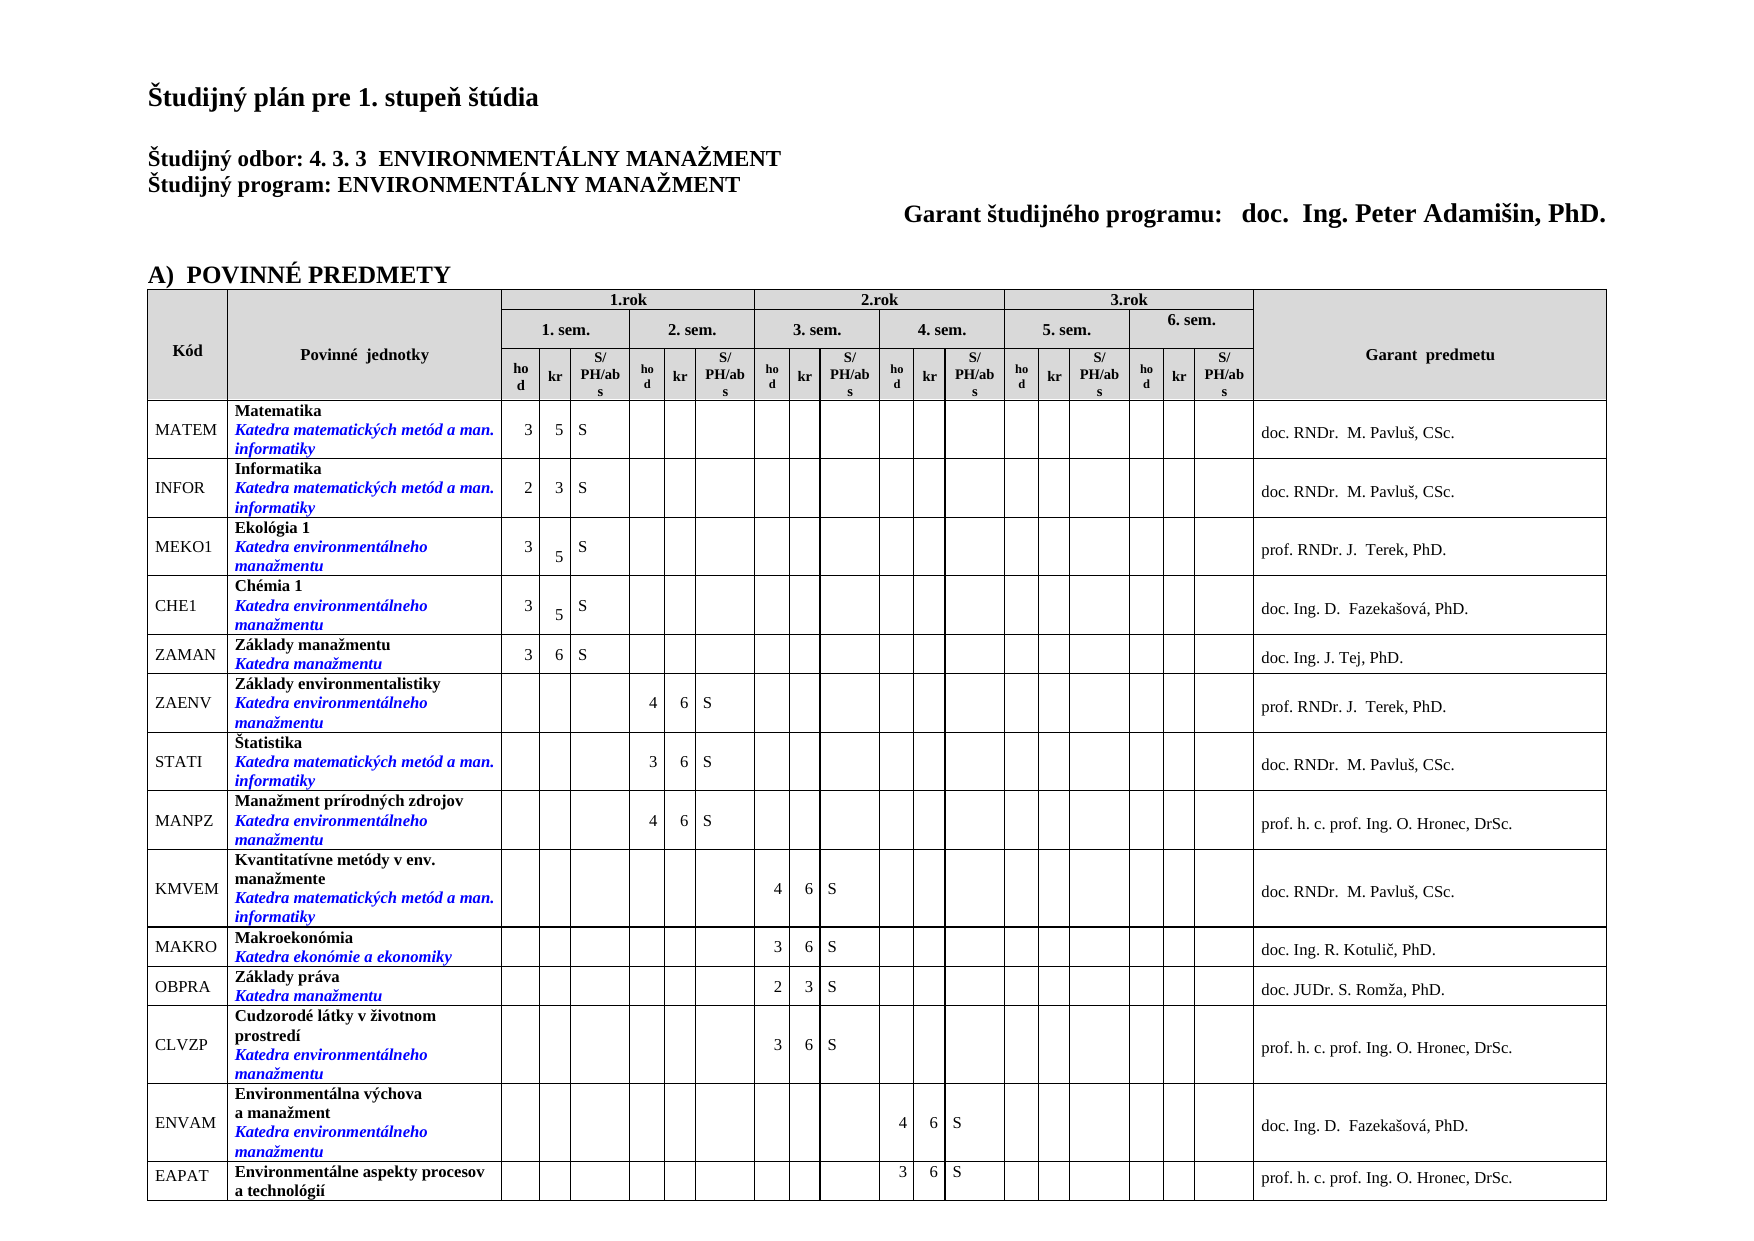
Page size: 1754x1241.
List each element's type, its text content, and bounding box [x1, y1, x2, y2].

text Garant študijného programu: doc. Ing. Peter Adamišin, PhD. [148, 198, 1606, 229]
table_cell [1005, 401, 1038, 458]
table_cell 6 [914, 1084, 944, 1161]
table_cell Informatika Katedra matematických metód a man. informatiky [228, 459, 501, 517]
table_cell [630, 518, 664, 575]
table_cell S/ PH/abs [571, 349, 629, 399]
table_cell [946, 1006, 1004, 1083]
table_cell [790, 635, 819, 673]
table_cell 2 [755, 967, 789, 1005]
table_cell [1039, 459, 1069, 517]
table_cell [1130, 1084, 1163, 1161]
table_cell ENVAM [148, 1084, 227, 1161]
table_cell 4 [630, 674, 664, 732]
table_cell [821, 635, 879, 673]
text Študijný odbor: 4. 3. 3 Environmentálny MANAŽMENT [148, 145, 1606, 171]
table_cell 3 [790, 967, 819, 1005]
table_cell 3 [502, 576, 539, 634]
table_cell hod [880, 349, 913, 399]
table_cell [665, 518, 695, 575]
table_header 3.rok [1005, 290, 1253, 309]
table_cell [1164, 401, 1194, 458]
table_cell S/ PH/abs [946, 349, 1004, 399]
table_cell 3 [540, 459, 570, 517]
table_cell 6 [790, 850, 819, 926]
table_cell 6 [665, 674, 695, 732]
table_cell [1164, 967, 1194, 1005]
table_cell [821, 791, 879, 849]
table_cell [630, 928, 664, 966]
table_cell Základy manažmentu Katedra manažmentu [228, 635, 501, 673]
table_cell [1195, 967, 1253, 1005]
table_cell MATEM [148, 401, 227, 458]
table_cell [1164, 635, 1194, 673]
table_cell [1195, 733, 1253, 790]
table_cell 6. sem. [1130, 310, 1253, 348]
table_cell s [571, 576, 629, 634]
table_cell [755, 1162, 789, 1200]
table_cell [790, 791, 819, 849]
table_cell [1130, 1162, 1163, 1200]
table_cell [880, 928, 913, 966]
table_cell 6 [665, 733, 695, 790]
table_cell 4. sem. [880, 310, 1004, 348]
table_cell [1070, 518, 1129, 575]
table_cell [1164, 674, 1194, 732]
table_cell [696, 967, 754, 1005]
table_cell [880, 967, 913, 1005]
table_cell [630, 459, 664, 517]
table_cell kr [540, 349, 570, 399]
table_cell [1130, 674, 1163, 732]
table_cell Matematika Katedra matematických metód a man. informatiky [228, 401, 501, 458]
table_cell INFOR [148, 459, 227, 517]
table_cell [1070, 1006, 1129, 1083]
table_cell s [571, 459, 629, 517]
table_cell s [571, 635, 629, 673]
table_cell [571, 674, 629, 732]
table_cell [665, 401, 695, 458]
table_cell [502, 850, 539, 926]
table_cell Ekológia 1 Katedra environmentálneho manažmentu [228, 518, 501, 575]
table_cell [880, 576, 913, 634]
table_header Kód [148, 290, 227, 399]
table_cell [665, 1084, 695, 1161]
table_cell [665, 459, 695, 517]
table_cell Základy environmentalistiky Katedra environmentálneho manažmentu [228, 674, 501, 732]
table_cell [946, 928, 1004, 966]
table_cell [665, 576, 695, 634]
table_cell [502, 733, 539, 790]
table_cell doc. RNDr. M. Pavluš, CSc. [1254, 401, 1606, 458]
table_cell [502, 967, 539, 1005]
table_cell [1005, 518, 1038, 575]
table_cell CLVZP [148, 1006, 227, 1083]
table_cell [1130, 635, 1163, 673]
table_cell doc. Ing. R. Kotulič, PhD. [1254, 928, 1606, 966]
table_cell CHE1 [148, 576, 227, 634]
table_cell [665, 1006, 695, 1083]
table_header Povinné jednotky [228, 290, 501, 399]
table_cell [630, 635, 664, 673]
table_cell [665, 635, 695, 673]
table_cell hod [1130, 349, 1163, 399]
table_cell [1039, 850, 1069, 926]
table_cell [1039, 674, 1069, 732]
table_cell [1070, 459, 1129, 517]
table_cell doc. RNDr. M. Pavluš, CSc. [1254, 733, 1606, 790]
table_cell [1070, 733, 1129, 790]
table_cell 6 [790, 928, 819, 966]
table_cell doc. RNDr. M. Pavluš, CSc. [1254, 459, 1606, 517]
table_cell [880, 459, 913, 517]
table_cell 3 [502, 401, 539, 458]
table_cell [1005, 576, 1038, 634]
table_cell 5 [540, 401, 570, 458]
table_cell [1039, 1162, 1069, 1200]
table_cell STATI [148, 733, 227, 790]
table_cell MANPZ [148, 791, 227, 849]
table_cell [1130, 967, 1163, 1005]
table_cell [880, 791, 913, 849]
table_cell [540, 850, 570, 926]
table_cell [696, 635, 754, 673]
table_cell [696, 1162, 754, 1200]
table_cell [540, 1006, 570, 1083]
table_cell s [821, 850, 879, 926]
table_cell [696, 401, 754, 458]
table_cell [1164, 518, 1194, 575]
table_cell [571, 928, 629, 966]
table_cell kr [1039, 349, 1069, 399]
table_cell 3. sem. [755, 310, 879, 348]
table_cell [540, 733, 570, 790]
table_cell [571, 967, 629, 1005]
table_cell [665, 1162, 695, 1200]
table_cell [914, 733, 944, 790]
table_cell 3 [630, 733, 664, 790]
table_cell [1005, 733, 1038, 790]
table_cell s [696, 733, 754, 790]
table_cell [880, 518, 913, 575]
table_cell [1039, 401, 1069, 458]
table_cell [946, 401, 1004, 458]
table_cell 2 [502, 459, 539, 517]
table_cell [228, 1162, 501, 1200]
table_cell [821, 733, 879, 790]
table_cell 5 [540, 576, 570, 634]
table_cell MEKO1 [148, 518, 227, 575]
table_cell Cudzorodé látky v životnom prostredí Katedra environmentálneho manažmentu [228, 1006, 501, 1083]
table_cell Chémia 1 Katedra environmentálneho manažmentu [228, 576, 501, 634]
table_cell doc. Ing. D. Fazekašová, PhD. [1254, 576, 1606, 634]
table_cell [790, 576, 819, 634]
table_cell [1164, 1006, 1194, 1083]
table_cell [790, 1084, 819, 1161]
table_cell kr [790, 349, 819, 399]
table_cell [1164, 576, 1194, 634]
table_cell [946, 518, 1004, 575]
table_cell 4 [880, 1084, 913, 1161]
table_cell [755, 674, 789, 732]
table_cell [821, 576, 879, 634]
table_cell [1195, 674, 1253, 732]
table_cell 5. sem. [1005, 310, 1129, 348]
table_cell 5 [540, 518, 570, 575]
table_cell [1070, 791, 1129, 849]
table_cell [571, 850, 629, 926]
table_cell [1005, 967, 1038, 1005]
table_cell [630, 576, 664, 634]
table_cell [821, 674, 879, 732]
table_cell [821, 518, 879, 575]
table_cell [502, 928, 539, 966]
table_cell [1070, 674, 1129, 732]
table_cell [630, 1162, 664, 1200]
table_cell S/ PH/abs [821, 349, 879, 399]
table_cell [1195, 635, 1253, 673]
table_cell s [696, 674, 754, 732]
table_cell [790, 401, 819, 458]
table_cell [1070, 850, 1129, 926]
table_cell 3 [502, 635, 539, 673]
table_cell [1070, 576, 1129, 634]
table_cell prof. RNDr. J. Terek, PhD. [1254, 674, 1606, 732]
table_cell [696, 459, 754, 517]
table_cell [1005, 928, 1038, 966]
table_cell hod [755, 349, 789, 399]
table_cell [914, 576, 944, 634]
table_cell [1195, 791, 1253, 849]
table_cell kr [914, 349, 944, 399]
table_cell hod [630, 349, 664, 399]
table_cell [665, 850, 695, 926]
table_cell [571, 1162, 629, 1200]
table_cell [790, 674, 819, 732]
table_cell [1039, 635, 1069, 673]
table_cell [696, 1084, 754, 1161]
table_cell [790, 459, 819, 517]
table_cell [1130, 791, 1163, 849]
table_cell [914, 635, 944, 673]
table_cell [914, 674, 944, 732]
table_cell [696, 928, 754, 966]
table_cell [696, 518, 754, 575]
table_cell Základy práva Katedra manažmentu [228, 967, 501, 1005]
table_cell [1254, 1084, 1606, 1161]
table_cell [1130, 733, 1163, 790]
table_cell [540, 1162, 570, 1200]
table_cell [1039, 733, 1069, 790]
table_cell [1195, 1006, 1253, 1083]
table_cell [946, 459, 1004, 517]
table_cell [1130, 401, 1163, 458]
table_cell [1039, 967, 1069, 1005]
table_cell [946, 674, 1004, 732]
table_cell [1164, 1084, 1194, 1161]
table_cell s [946, 1162, 1004, 1200]
table_cell [571, 791, 629, 849]
table_cell hod [502, 349, 539, 399]
table_cell [1164, 459, 1194, 517]
table_cell [755, 401, 789, 458]
table_cell [946, 967, 1004, 1005]
table_cell [630, 967, 664, 1005]
table_cell [540, 928, 570, 966]
table_cell [914, 967, 944, 1005]
table_cell [1195, 459, 1253, 517]
table_cell [540, 791, 570, 849]
table_cell S/ PH/abs [1195, 349, 1253, 399]
table_cell [665, 928, 695, 966]
table_cell [821, 1084, 879, 1161]
table_cell prof. RNDr. J. Terek, PhD. [1254, 518, 1606, 575]
table_cell [1070, 928, 1129, 966]
table_cell [755, 635, 789, 673]
table_cell [755, 459, 789, 517]
table_cell [502, 1006, 539, 1083]
table_cell [790, 1162, 819, 1200]
table_cell [880, 635, 913, 673]
table_cell [571, 1084, 629, 1161]
table_cell [1130, 928, 1163, 966]
table_cell doc. Ing. J. Tej, PhD. [1254, 635, 1606, 673]
table_cell [1039, 1006, 1069, 1083]
table_cell 3 [880, 1162, 913, 1200]
table_cell [880, 733, 913, 790]
table_cell [1130, 518, 1163, 575]
text Študijný program: Environmentálny MANAŽMENT [148, 171, 1606, 198]
table_cell [540, 1084, 570, 1161]
table_cell 3 [755, 928, 789, 966]
table_cell S/ PH/abs [696, 349, 754, 399]
table_cell [1070, 401, 1129, 458]
table_cell doc. JUDr. S. Romža, PhD. [1254, 967, 1606, 1005]
table_cell [790, 518, 819, 575]
table_cell [1195, 518, 1253, 575]
table_header 2.rok [755, 290, 1004, 309]
table_cell [946, 850, 1004, 926]
table_cell [821, 401, 879, 458]
table_cell [790, 733, 819, 790]
table_cell [1164, 1162, 1194, 1200]
table_cell 3 [755, 1006, 789, 1083]
table_cell [1195, 928, 1253, 966]
table_cell kr [1164, 349, 1194, 399]
table_cell ZAMAN [148, 635, 227, 673]
table_cell [1039, 791, 1069, 849]
table_cell [1195, 850, 1253, 926]
table_cell [880, 401, 913, 458]
table_cell 2. sem. [630, 310, 754, 348]
table_cell [630, 1006, 664, 1083]
table_cell [914, 928, 944, 966]
table_cell [1005, 850, 1038, 926]
table_cell s [571, 518, 629, 575]
table_cell s [946, 1084, 1004, 1161]
table_cell KMVEM [148, 850, 227, 926]
table_cell [755, 518, 789, 575]
table_cell [540, 967, 570, 1005]
table_cell [1195, 1084, 1253, 1161]
table_cell [571, 733, 629, 790]
table_cell [696, 850, 754, 926]
table_cell Environmentálna výchova a manažment Katedra environmentálneho manažmentu [228, 1084, 501, 1161]
table_cell [946, 635, 1004, 673]
table_cell [1164, 850, 1194, 926]
table_cell S/ PH/abs [1070, 349, 1129, 399]
table_cell [1164, 928, 1194, 966]
table_cell [1195, 576, 1253, 634]
table_cell [1039, 576, 1069, 634]
table_cell [1039, 928, 1069, 966]
table_cell [880, 1006, 913, 1083]
table_cell [914, 518, 944, 575]
table_cell [880, 850, 913, 926]
table_cell [1070, 635, 1129, 673]
table_cell [946, 791, 1004, 849]
table_cell s [696, 791, 754, 849]
table_cell [914, 459, 944, 517]
table_cell Makroekonómia Katedra ekonómie a ekonomiky [228, 928, 501, 966]
table_cell [1005, 791, 1038, 849]
table_cell [1070, 1084, 1129, 1161]
table_cell doc. RNDr. M. Pavluš, CSc. [1254, 850, 1606, 926]
table_cell [821, 459, 879, 517]
table_cell [1195, 1162, 1253, 1200]
table_cell [914, 401, 944, 458]
table_cell [1164, 791, 1194, 849]
table_cell MAKRO [148, 928, 227, 966]
table_cell [1005, 459, 1038, 517]
subtitle Študijný plán pre 1. stupeň štúdia [148, 81, 1606, 112]
table_cell EAPAT [148, 1162, 227, 1200]
table_cell [1130, 850, 1163, 926]
table_header 1.rok [502, 290, 754, 309]
table_cell 1. sem. [502, 310, 629, 348]
table_cell [1005, 635, 1038, 673]
table_cell 6 [790, 1006, 819, 1083]
table_cell [1195, 401, 1253, 458]
table_cell [630, 401, 664, 458]
table_cell 6 [540, 635, 570, 673]
table_cell [1130, 576, 1163, 634]
table_cell [1164, 733, 1194, 790]
table_cell [696, 1006, 754, 1083]
table_cell [1039, 518, 1069, 575]
table_cell prof. h. c. prof. Ing. O. Hronec, DrSc. [1254, 791, 1606, 849]
table_cell Štatistika Katedra matematických metód a man. informatiky [228, 733, 501, 790]
table_cell [1070, 1162, 1129, 1200]
table_cell [755, 791, 789, 849]
table_cell s [571, 401, 629, 458]
table_cell 6 [665, 791, 695, 849]
table_cell [630, 850, 664, 926]
table_cell s [821, 967, 879, 1005]
table_cell [755, 1084, 789, 1161]
table_cell [696, 576, 754, 634]
table_cell [540, 674, 570, 732]
table_cell [914, 791, 944, 849]
table_cell s [821, 1006, 879, 1083]
table_cell [502, 791, 539, 849]
table_cell 4 [630, 791, 664, 849]
table_cell [1005, 1006, 1038, 1083]
table_cell [946, 576, 1004, 634]
table_cell [1070, 967, 1129, 1005]
table_cell hod [1005, 349, 1038, 399]
table_cell [880, 674, 913, 732]
table_cell s [821, 928, 879, 966]
table_cell [502, 1162, 539, 1200]
table_cell [1005, 1162, 1038, 1200]
table_cell Manažment prírodných zdrojov Katedra environmentálneho manažmentu [228, 791, 501, 849]
table_cell ZAENV [148, 674, 227, 732]
table_cell kr [665, 349, 695, 399]
table_cell [1130, 1006, 1163, 1083]
table_cell 4 [755, 850, 789, 926]
table_cell [502, 674, 539, 732]
table_cell [755, 733, 789, 790]
table_cell [502, 1084, 539, 1161]
table_cell [1130, 459, 1163, 517]
table_cell [755, 576, 789, 634]
text A) POVINNÉ PREDMETY [148, 260, 1606, 289]
table_cell [1005, 674, 1038, 732]
table_cell [914, 1006, 944, 1083]
table_cell [914, 850, 944, 926]
table_cell [1005, 1084, 1038, 1161]
table_cell Kvantitatívne metódy v env. manažmente Katedra matematických metód a man. informatiky [228, 850, 501, 926]
table_cell [821, 1162, 879, 1200]
table_header Garant predmetu [1254, 290, 1606, 399]
table_cell [665, 967, 695, 1005]
table_cell prof. h. c. prof. Ing. O. Hronec, DrSc. [1254, 1006, 1606, 1083]
table_cell [946, 733, 1004, 790]
table_cell 6 [914, 1162, 944, 1200]
table_cell [630, 1084, 664, 1161]
table_cell [571, 1006, 629, 1083]
table_cell 3 [502, 518, 539, 575]
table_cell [1254, 1162, 1606, 1200]
table_cell OBPRA [148, 967, 227, 1005]
table_cell [1039, 1084, 1069, 1161]
